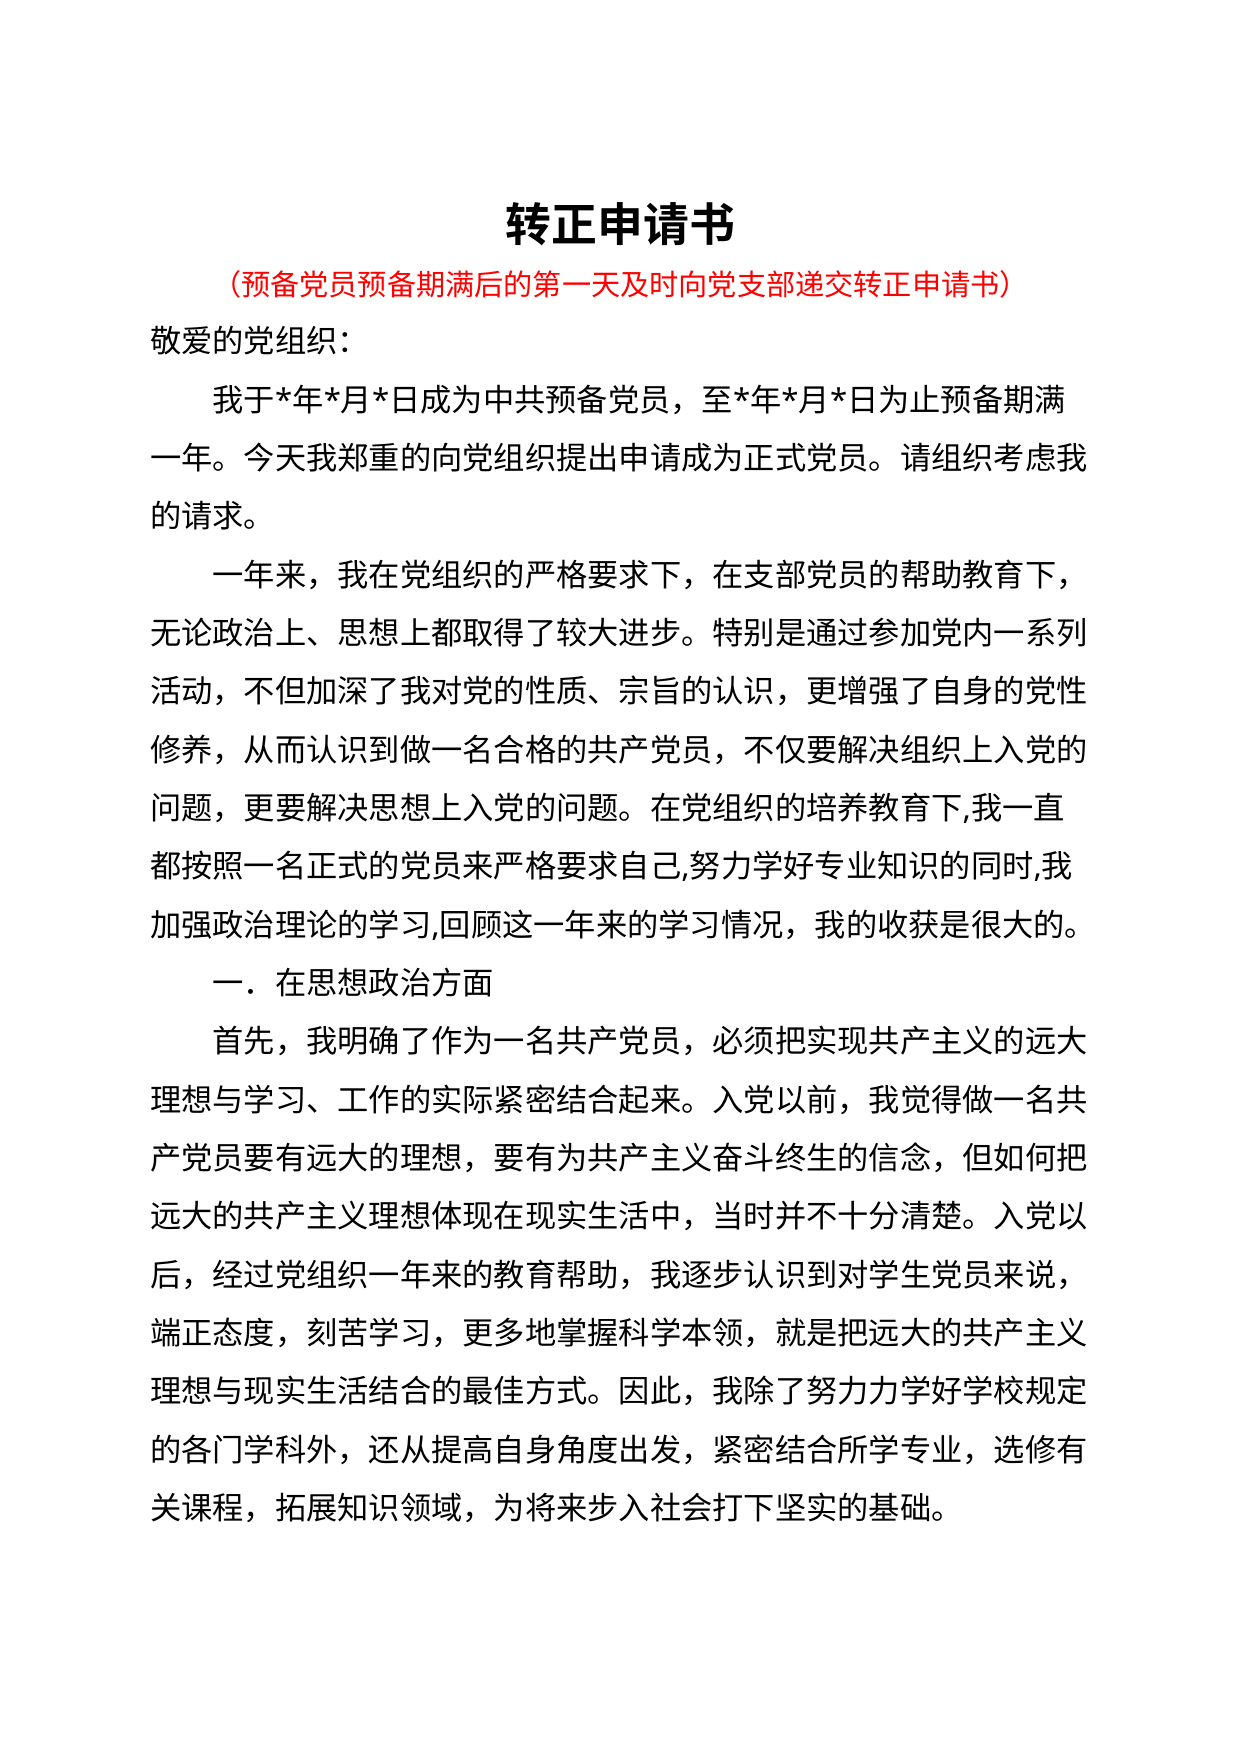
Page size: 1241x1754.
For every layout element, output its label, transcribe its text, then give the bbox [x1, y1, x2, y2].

text 一年来，我在党组织的严格要求下，在支部党员的帮助教育下，无论政治上、思想上都取得了较大进步。特别是通过参加党内一系列活动，不但加深了我对党的性质、宗旨的认识，更增强了自身的党性修养，从而认识到做一名合格的共产党员，不仅要解决组织上入党的问题，更要解决思想上入党的问题。在党组织的培养教育下,我一直都按照一名正式的党员来严格要求自己,努力学好专业知识的同时,我加强政治理论的学习,回顾这一年来的学习情况，我的收获是很大的。 [150, 539, 1090, 948]
text 敬爱的党组织： [150, 306, 1090, 364]
text 一．在思想政治方面 [150, 948, 1090, 1006]
text 转正申请书 [150, 188, 1090, 254]
text 我于*年*月*日成为中共预备党员，至*年*月*日为止预备期满一年。今天我郑重的向党组织提出申请成为正式党员。请组织考虑我的请求。 [150, 364, 1090, 539]
text 首先，我明确了作为一名共产党员，必须把实现共产主义的远大理想与学习、工作的实际紧密结合起来。入党以前，我觉得做一名共产党员要有远大的理想，要有为共产主义奋斗终生的信念，但如何把远大的共产主义理想体现在现实生活中，当时并不十分清楚。入党以后，经过党组织一年来的教育帮助，我逐步认识到对学生党员来说，端正态度，刻苦学习，更多地掌握科学本领，就是把远大的共产主义理想与现实生活结合的最佳方式。因此，我除了努力力学好学校规定的各门学科外，还从提高自身角度出发，紧密结合所学专业，选修有关课程，拓展知识领域，为将来步入社会打下坚实的基础。 [150, 1006, 1090, 1531]
text （预备党员预备期满后的第一天及时向党支部递交转正申请书） [150, 254, 1090, 306]
